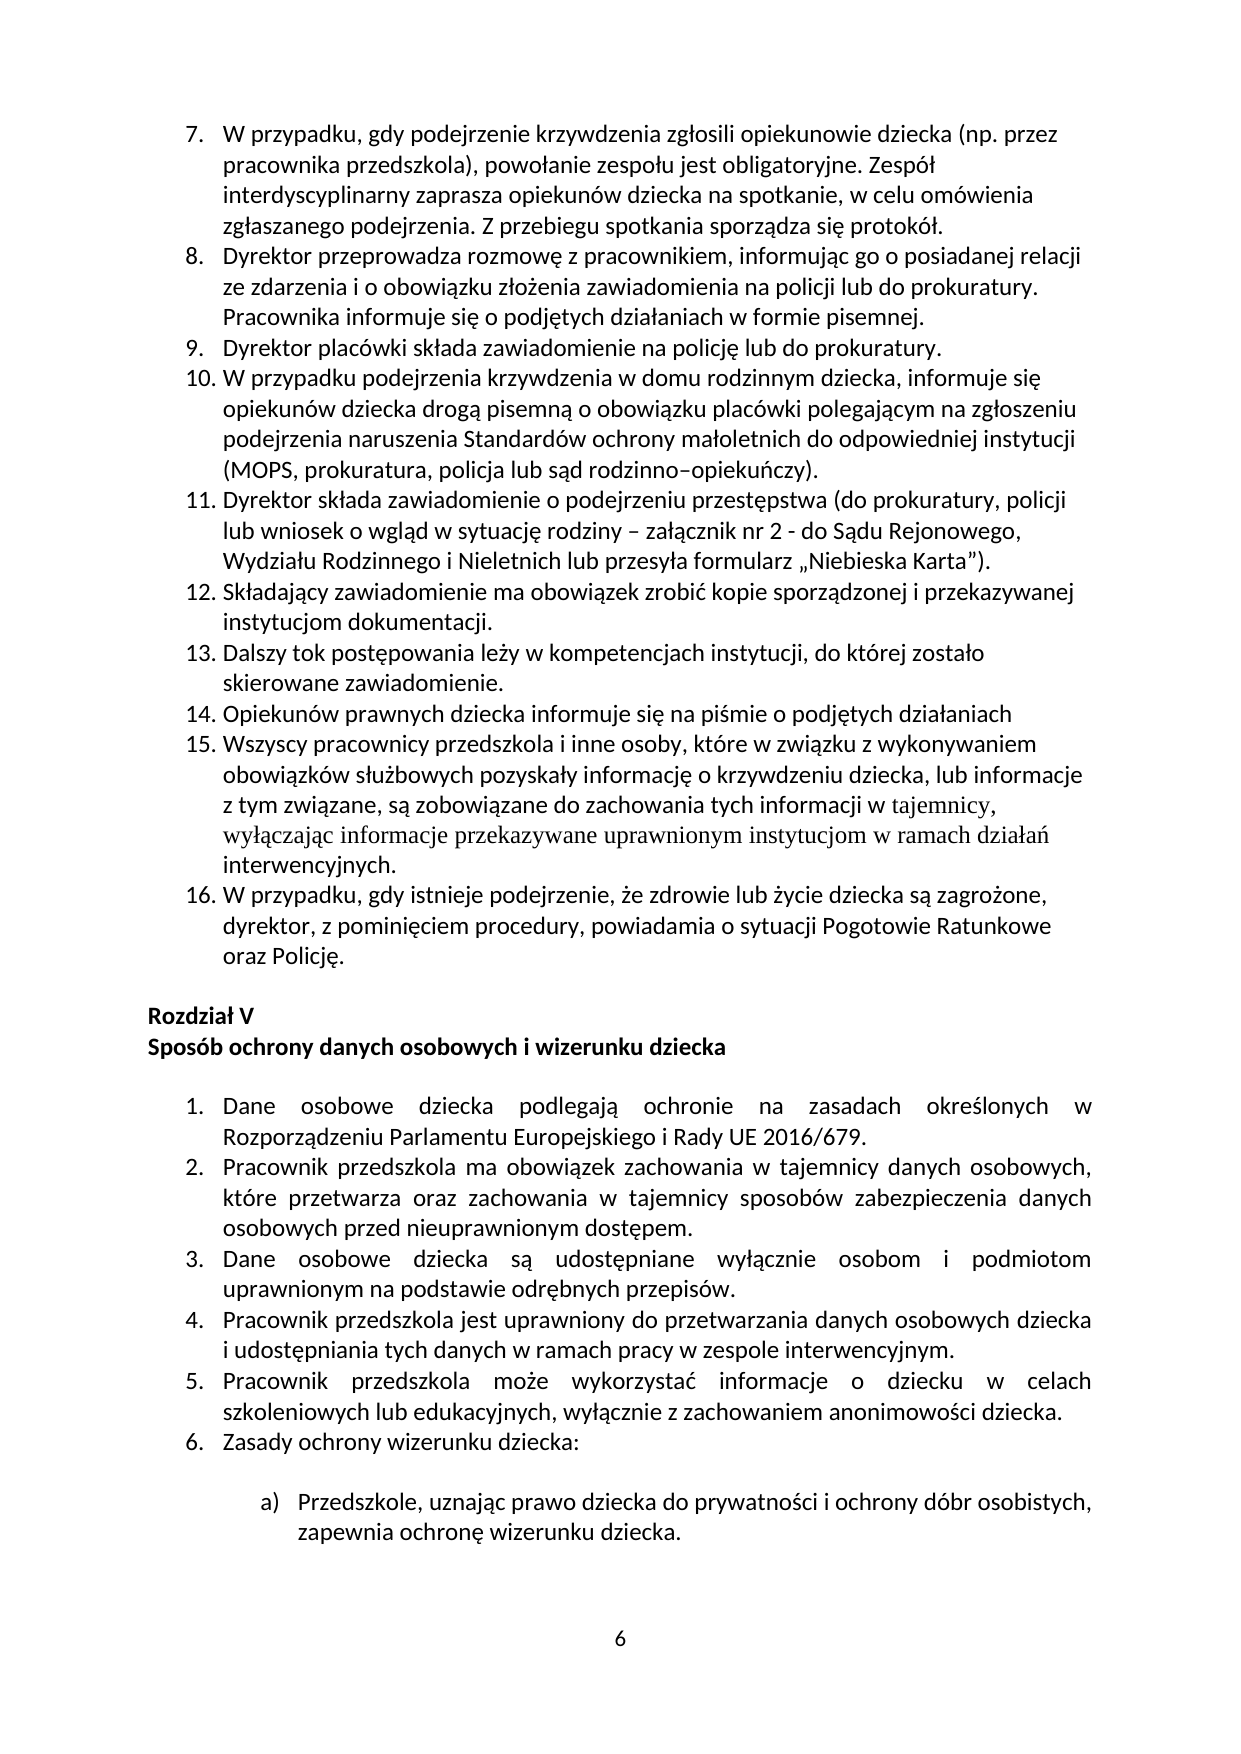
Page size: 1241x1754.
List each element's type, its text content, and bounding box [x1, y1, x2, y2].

list Dyrektor składa zawiadomienie o podejrzeniu przestępstwa (do prokuratury, policji lub wniosek o wgląd w sytuację rodziny – załącznik nr 2 - do Sądu Rejonowego, Wydziału Rodzinnego i Nieletnich lub przesyła formularz „Niebieska Karta”). [185, 484, 1093, 576]
list Składający zawiadomienie ma obowiązek zrobić kopie sporządzonej i przekazywanej instytucjom dokumentacji. [185, 576, 1093, 637]
list Zasady ochrony wizerunku dziecka: [185, 1426, 1093, 1457]
list Dyrektor placówki składa zawiadomienie na policję lub do prokuratury. [185, 332, 1093, 362]
list Pracownik przedszkola jest uprawniony do przetwarzania danych osobowych dziecka i udostępniania tych danych w ramach pracy w zespole interwencyjnym. [185, 1304, 1093, 1365]
list Dyrektor przeprowadza rozmowę z pracownikiem, informując go o posiadanej relacji ze zdarzenia i o obowiązku złożenia zawiadomienia na policji lub do prokuratury. Pracownika informuje się o podjętych działaniach w formie pisemnej. [185, 240, 1093, 332]
list W przypadku, gdy istnieje podejrzenie, że zdrowie lub życie dziecka są zagrożone, dyrektor, z pominięciem procedury, powiadamia o sytuacji Pogotowie Ratunkowe oraz Policję. [185, 879, 1093, 971]
list W przypadku, gdy podejrzenie krzywdzenia zgłosili opiekunowie dziecka (np. przez pracownika przedszkola), powołanie zespołu jest obligatoryjne. Zespół interdyscyplinarny zaprasza opiekunów dziecka na spotkanie, w celu omówienia zgłaszanego podejrzenia. Z przebiegu spotkania sporządza się protokół. [185, 118, 1093, 240]
list Opiekunów prawnych dziecka informuje się na piśmie o podjętych działaniach [185, 698, 1093, 729]
list Dalszy tok postępowania leży w kompetencjach instytucji, do której zostało skierowane zawiadomienie. [185, 637, 1093, 698]
list W przypadku podejrzenia krzywdzenia w domu rodzinnym dziecka, informuje się opiekunów dziecka drogą pisemną o obowiązku placówki polegającym na zgłoszeniu podejrzenia naruszenia Standardów ochrony małoletnich do odpowiedniej instytucji (MOPS, prokuratura, policja lub sąd rodzinno–opiekuńczy). [185, 362, 1093, 484]
list Dane osobowe dziecka są udostępniane wyłącznie osobom i podmiotom uprawnionym na podstawie odrębnych przepisów. [185, 1243, 1093, 1304]
list Dane osobowe dziecka podlegają ochronie na zasadach określonych w Rozporządzeniu Parlamentu Europejskiego i Rady UE 2016/679. [185, 1090, 1093, 1151]
list Wszyscy pracownicy przedszkola i inne osoby, które w związku z wykonywaniem obowiązków służbowych pozyskały informację o krzywdzeniu dziecka, lub informacje z tym związane, są zobowiązane do zachowania tych informacji w tajemnicy, wyłączając informacje przekazywane uprawnionym instytucjom w ramach działań interwencyjnych. [185, 729, 1093, 879]
list Pracownik przedszkola ma obowiązek zachowania w tajemnicy danych osobowych, które przetwarza oraz zachowania w tajemnicy sposobów zabezpieczenia danych osobowych przed nieuprawnionym dostępem. [185, 1151, 1093, 1243]
list Pracownik przedszkola może wykorzystać informacje o dziecku w celach szkoleniowych lub edukacyjnych, wyłącznie z zachowaniem anonimowości dziecka. [185, 1365, 1093, 1426]
list Przedszkole, uznając prawo dziecka do prywatności i ochrony dóbr osobistych, zapewnia ochronę wizerunku dziecka. [260, 1486, 1093, 1547]
text Rozdział V Sposób ochrony danych osobowych i wizerunku dziecka [148, 1000, 1093, 1061]
